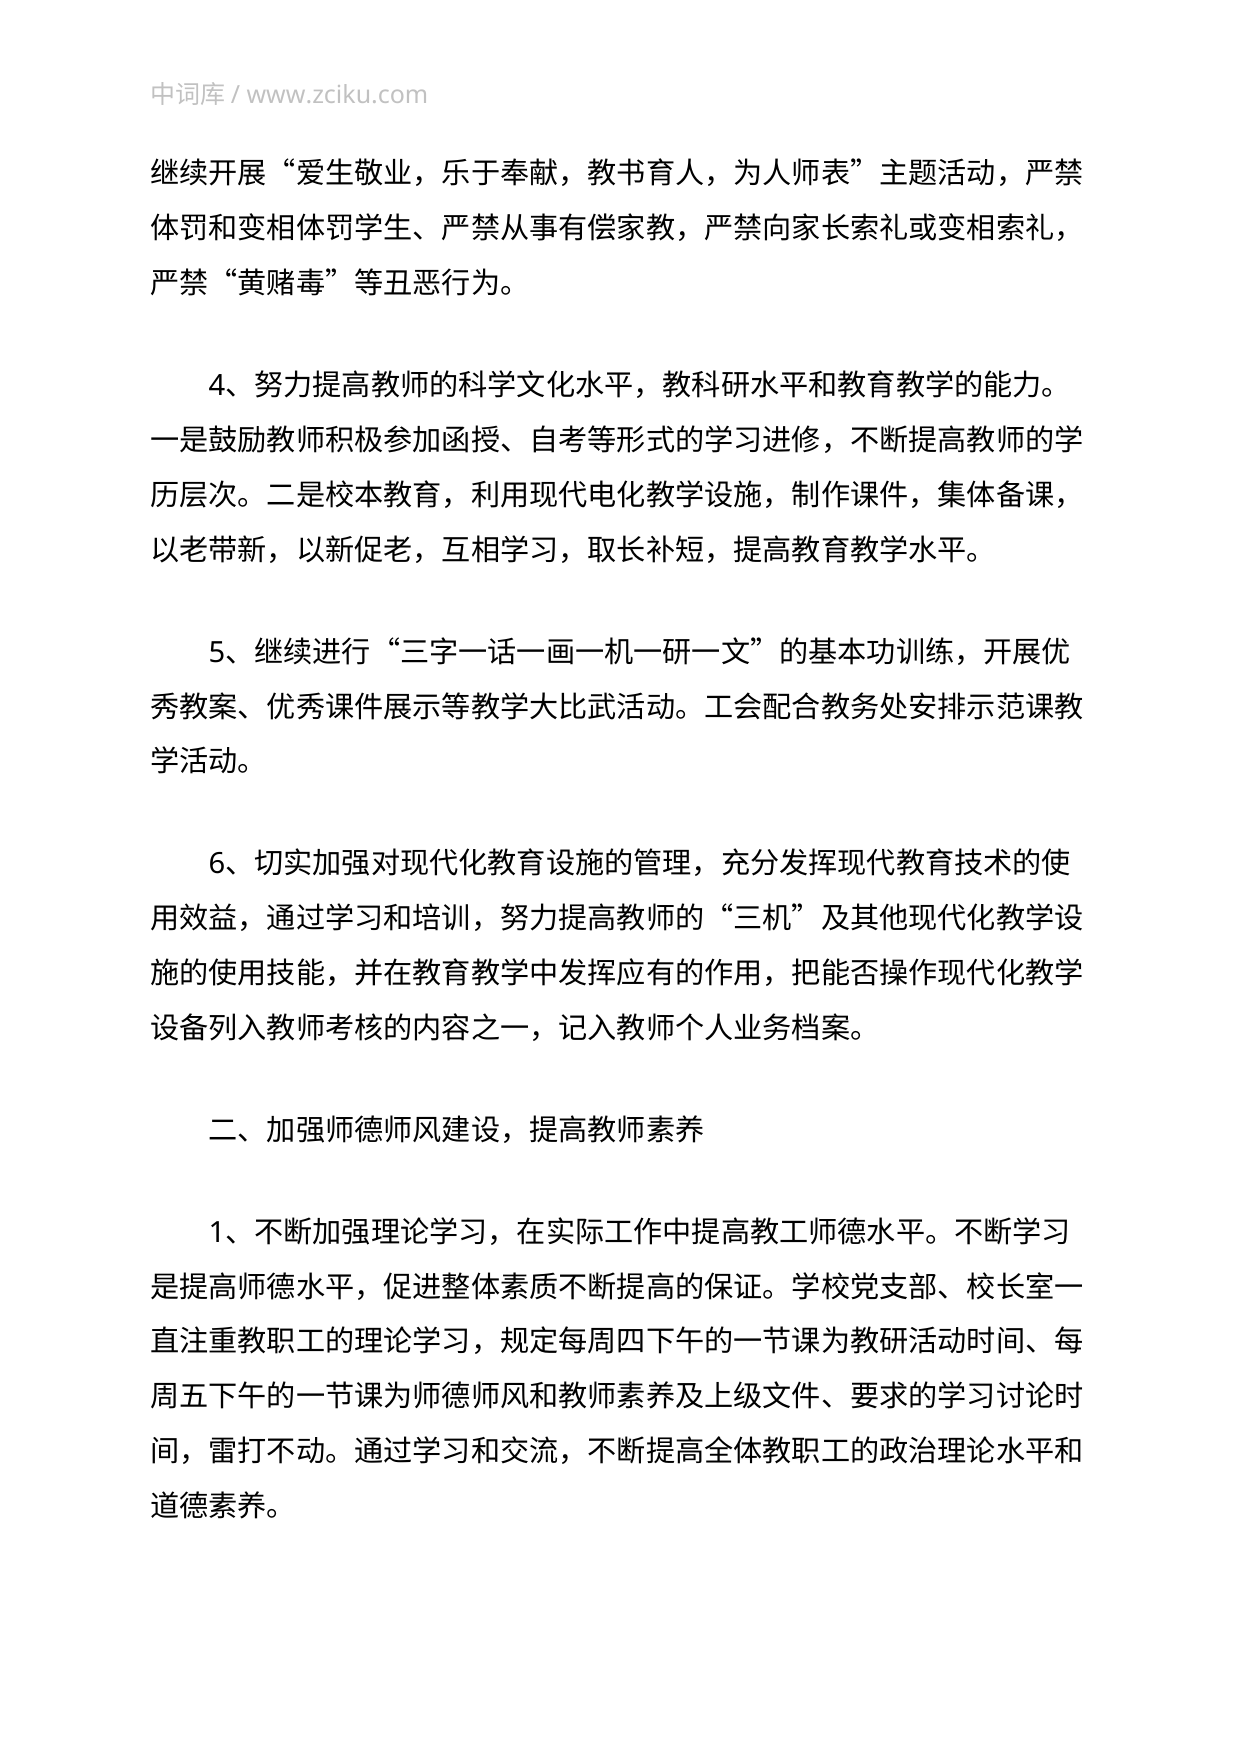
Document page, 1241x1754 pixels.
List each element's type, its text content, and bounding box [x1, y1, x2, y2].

text 1、不断加强理论学习，在实际工作中提高教工师德水平。不断学习是提高师德水平，促进整体素质不断提高的保证。学校党支部、校长室一直注重教职工的理论学习，规定每周四下午的一节课为教研活动时间、每周五下午的一节课为师德师风和教师素养及上级文件、要求的学习讨论时间，雷打不动。通过学习和交流，不断提高全体教职工的政治理论水平和道德素养。 [150, 1208, 1090, 1525]
text 4、努力提高教师的科学文化水平，教科研水平和教育教学的能力。一是鼓励教师积极参加函授、自考等形式的学习进修，不断提高教师的学历层次。二是校本教育，利用现代电化教学设施，制作课件，集体备课，以老带新，以新促老，互相学习，取长补短，提高教育教学水平。 [150, 362, 1090, 569]
text 二、加强师德师风建设，提高教师素养 [150, 1106, 1090, 1149]
text 5、继续进行“三字一话一画一机一研一文”的基本功训练，开展优秀教案、优秀课件展示等教学大比武活动。工会配合教务处安排示范课教学活动。 [150, 628, 1090, 780]
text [150, 150, 1090, 302]
text 6、切实加强对现代化教育设施的管理，充分发挥现代教育技术的使用效益，通过学习和培训，努力提高教师的“三机”及其他现代化教学设施的使用技能，并在教育教学中发挥应有的作用，把能否操作现代化教学设备列入教师考核的内容之一，记入教师个人业务档案。 [150, 840, 1090, 1047]
